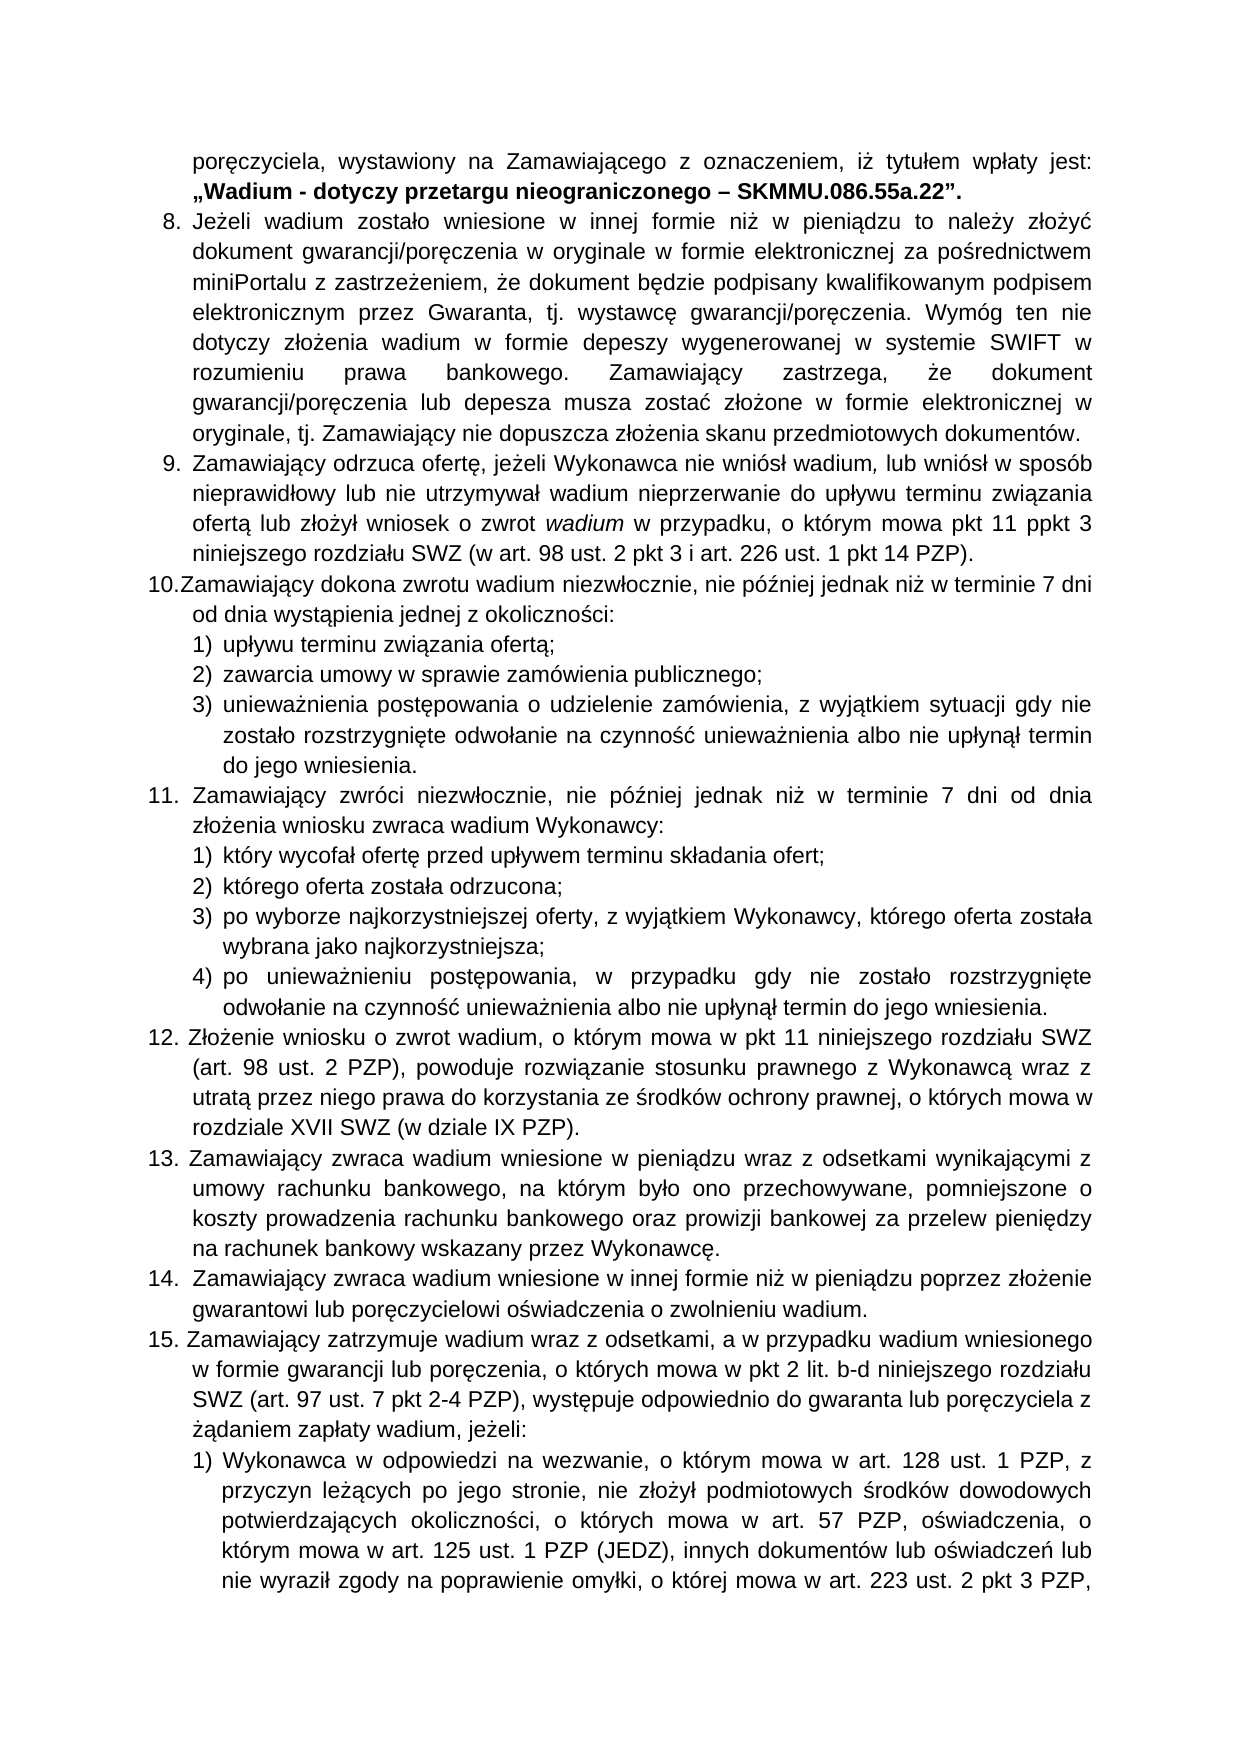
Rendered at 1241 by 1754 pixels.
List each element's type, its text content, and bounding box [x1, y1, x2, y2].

text 12. Złożenie wniosku o zwrot wadium, o którym mowa w pkt 11 niniejszego rozdziału SWZ (art. 98 ust. 2 PZP), powoduje rozwiązanie stosunku prawnego z Wykonawcą wraz z utratą przez niego prawa do korzystania ze środków ochrony prawnej, o których mowa w rozdziale XVII SWZ (w dziale IX PZP). [148, 1024, 1093, 1141]
list Zamawiający odrzuca ofertę, jeżeli Wykonawca nie wniósł wadium, lub wniósł w sposób nieprawidłowy lub nie utrzymywał wadium nieprzerwanie do upływu terminu związania ofertą lub złożył wniosek o zwrot wadium w przypadku, o którym mowa pkt 11 ppkt 3 niniejszego rozdziału SWZ (w art. 98 ust. 2 pkt 3 i art. 226 ust. 1 pkt 14 PZP). [162, 450, 1093, 567]
list unieważnienia postępowania o udzielenie zamówienia, z wyjątkiem sytuacji gdy nie zostało rozstrzygnięte odwołanie na czynność unieważnienia albo nie upłynął termin do jego wniesienia. [192, 691, 1093, 778]
list który wycofał ofertę przed upływem terminu składania ofert; [192, 842, 1093, 869]
list którego oferta została odrzucona; [192, 873, 1093, 899]
list Zamawiający dokona zwrotu wadium niezwłocznie, nie później jednak niż w terminie 7 dni od dnia wystąpienia jednej z okoliczności: [148, 571, 1093, 627]
text 11. Zamawiający zwróci niezwłocznie, nie później jednak niż w terminie 7 dni od dnia złożenia wniosku zwraca wadium Wykonawcy: [148, 782, 1093, 838]
list zawarcia umowy w sprawie zamówienia publicznego; [192, 661, 1093, 687]
list po unieważnieniu postępowania, w przypadku gdy nie zostało rozstrzygnięte odwołanie na czynność unieważnienia albo nie upłynął termin do jego wniesienia. [192, 963, 1093, 1020]
text 15. Zamawiający zatrzymuje wadium wraz z odsetkami, a w przypadku wadium wniesionego w formie gwarancji lub poręczenia, o których mowa w pkt 2 lit. b-d niniejszego rozdziału SWZ (art. 97 ust. 7 pkt 2-4 PZP), występuje odpowiednio do gwaranta lub poręczyciela z żądaniem zapłaty wadium, jeżeli: [148, 1326, 1093, 1443]
text 13. Zamawiający zwraca wadium wniesione w pieniądzu wraz z odsetkami wynikającymi z umowy rachunku bankowego, na którym było ono przechowywane, pomniejszone o koszty prowadzenia rachunku bankowego oraz prowizji bankowej za przelew pieniędzy na rachunek bankowy wskazany przez Wykonawcę. [148, 1144, 1093, 1261]
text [192, 1447, 1093, 1594]
list po wyborze najkorzystniejszej oferty, z wyjątkiem Wykonawcy, którego oferta została wybrana jako najkorzystniejsza; [192, 903, 1093, 959]
text 14. Zamawiający zwraca wadium wniesione w innej formie niż w pieniądzu poprzez złożenie gwarantowi lub poręczycielowi oświadczenia o zwolnieniu wadium. [148, 1265, 1093, 1322]
list Jeżeli wadium zostało wniesione w innej formie niż w pieniądzu to należy złożyć dokument gwarancji/poręczenia w oryginale w formie elektronicznej za pośrednictwem miniPortalu z zastrzeżeniem, że dokument będzie podpisany kwalifikowanym podpisem elektronicznym przez Gwaranta, tj. wystawcę gwarancji/poręczenia. Wymóg ten nie dotyczy złożenia wadium w formie depeszy wygenerowanej w systemie SWIFT w rozumieniu prawa bankowego. Zamawiający zastrzega, że dokument gwarancji/poręczenia lub depesza musza zostać złożone w formie elektronicznej w oryginale, tj. Zamawiający nie dopuszcza złożenia skanu przedmiotowych dokumentów. [162, 208, 1093, 446]
list upływu terminu związania ofertą; [192, 631, 1093, 657]
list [162, 148, 1093, 204]
